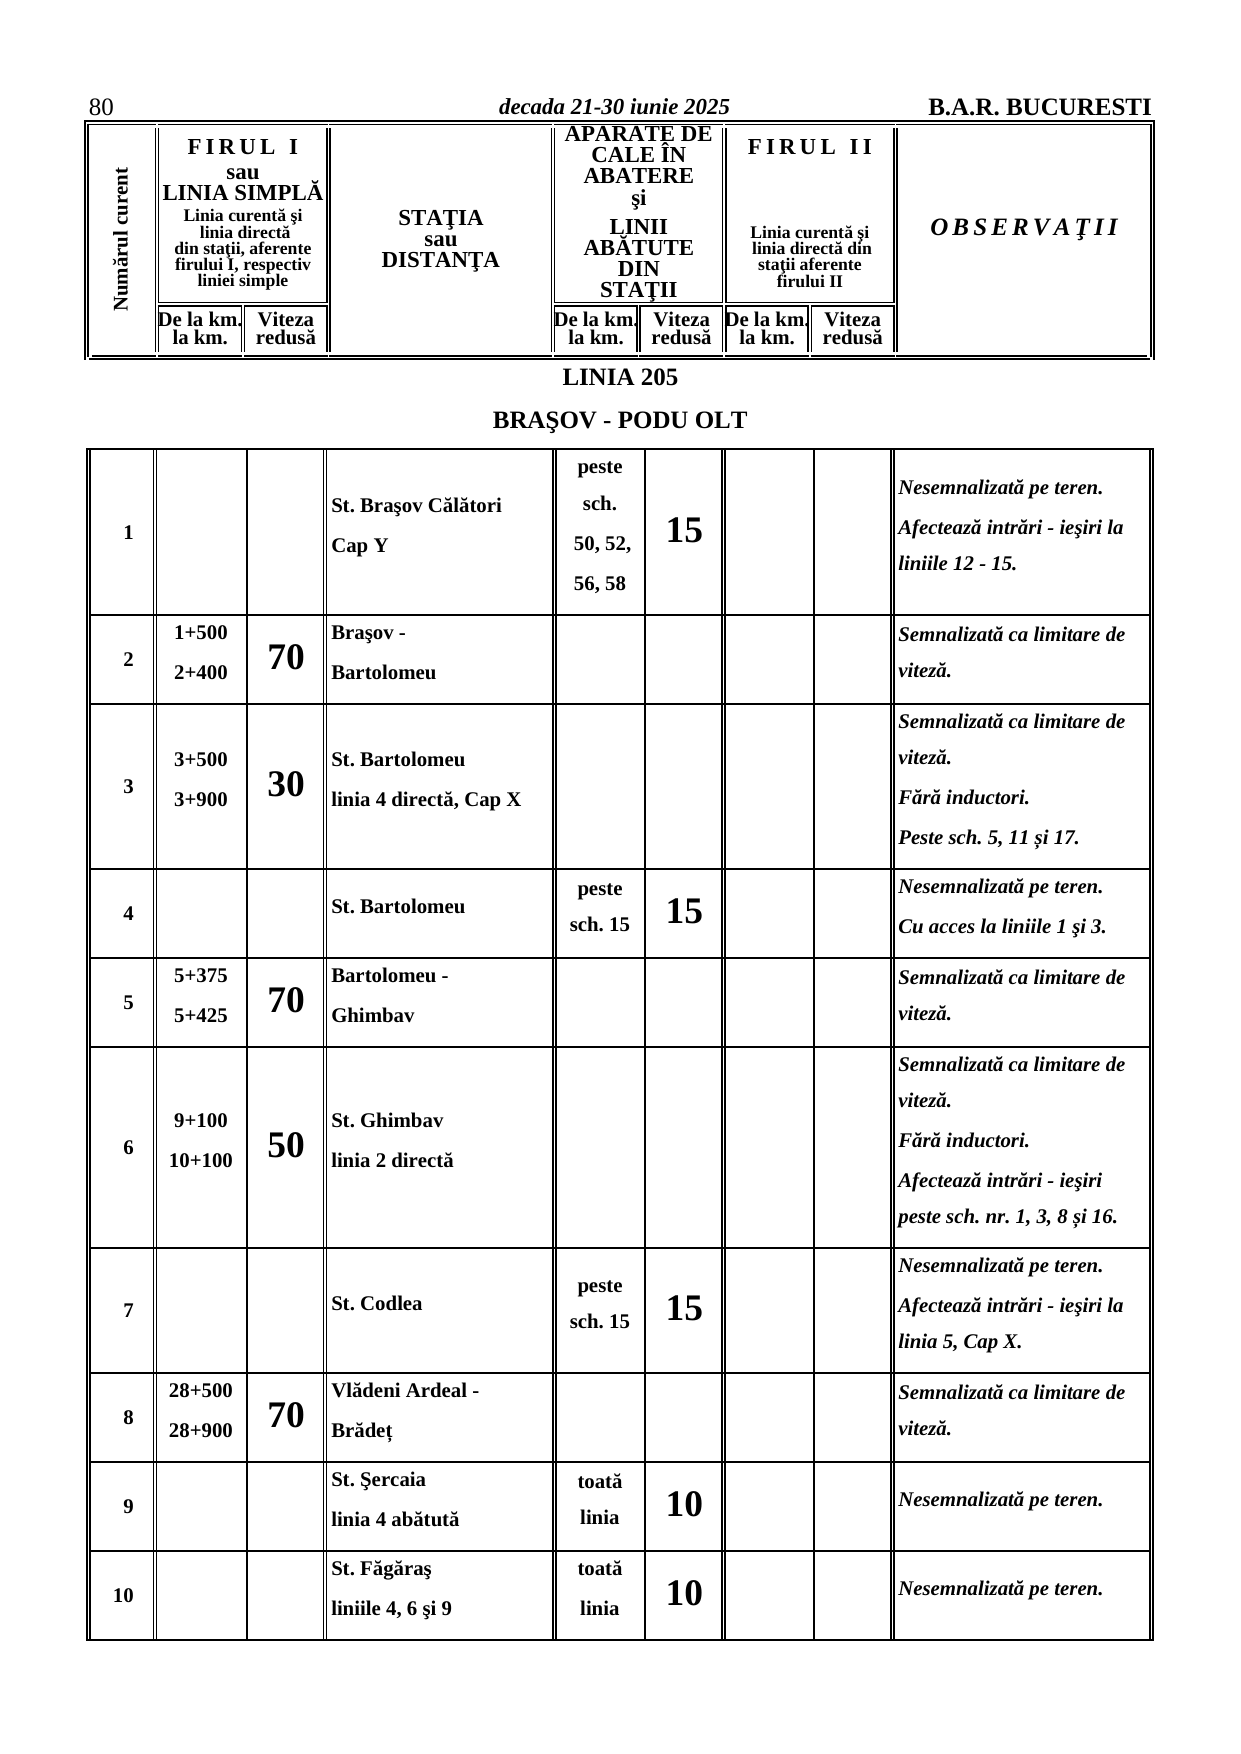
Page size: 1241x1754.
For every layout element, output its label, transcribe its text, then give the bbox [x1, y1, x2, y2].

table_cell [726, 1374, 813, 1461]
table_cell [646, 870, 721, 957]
subtitle BRAŞOV - PODU OLT [89, 405, 1152, 434]
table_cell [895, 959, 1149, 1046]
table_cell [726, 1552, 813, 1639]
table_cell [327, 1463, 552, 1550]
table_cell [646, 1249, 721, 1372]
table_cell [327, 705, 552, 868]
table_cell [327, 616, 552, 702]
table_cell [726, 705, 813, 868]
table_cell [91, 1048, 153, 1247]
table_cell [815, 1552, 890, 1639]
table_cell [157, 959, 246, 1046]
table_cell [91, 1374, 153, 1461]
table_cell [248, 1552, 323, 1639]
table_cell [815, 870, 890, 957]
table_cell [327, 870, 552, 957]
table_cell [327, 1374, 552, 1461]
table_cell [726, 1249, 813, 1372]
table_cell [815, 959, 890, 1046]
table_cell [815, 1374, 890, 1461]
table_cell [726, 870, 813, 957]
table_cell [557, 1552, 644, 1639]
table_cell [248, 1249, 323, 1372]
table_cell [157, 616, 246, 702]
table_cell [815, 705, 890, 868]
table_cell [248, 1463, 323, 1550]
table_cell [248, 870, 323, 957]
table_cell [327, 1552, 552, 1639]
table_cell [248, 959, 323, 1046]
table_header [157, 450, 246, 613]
subtitle LINIA 205 [89, 362, 1152, 391]
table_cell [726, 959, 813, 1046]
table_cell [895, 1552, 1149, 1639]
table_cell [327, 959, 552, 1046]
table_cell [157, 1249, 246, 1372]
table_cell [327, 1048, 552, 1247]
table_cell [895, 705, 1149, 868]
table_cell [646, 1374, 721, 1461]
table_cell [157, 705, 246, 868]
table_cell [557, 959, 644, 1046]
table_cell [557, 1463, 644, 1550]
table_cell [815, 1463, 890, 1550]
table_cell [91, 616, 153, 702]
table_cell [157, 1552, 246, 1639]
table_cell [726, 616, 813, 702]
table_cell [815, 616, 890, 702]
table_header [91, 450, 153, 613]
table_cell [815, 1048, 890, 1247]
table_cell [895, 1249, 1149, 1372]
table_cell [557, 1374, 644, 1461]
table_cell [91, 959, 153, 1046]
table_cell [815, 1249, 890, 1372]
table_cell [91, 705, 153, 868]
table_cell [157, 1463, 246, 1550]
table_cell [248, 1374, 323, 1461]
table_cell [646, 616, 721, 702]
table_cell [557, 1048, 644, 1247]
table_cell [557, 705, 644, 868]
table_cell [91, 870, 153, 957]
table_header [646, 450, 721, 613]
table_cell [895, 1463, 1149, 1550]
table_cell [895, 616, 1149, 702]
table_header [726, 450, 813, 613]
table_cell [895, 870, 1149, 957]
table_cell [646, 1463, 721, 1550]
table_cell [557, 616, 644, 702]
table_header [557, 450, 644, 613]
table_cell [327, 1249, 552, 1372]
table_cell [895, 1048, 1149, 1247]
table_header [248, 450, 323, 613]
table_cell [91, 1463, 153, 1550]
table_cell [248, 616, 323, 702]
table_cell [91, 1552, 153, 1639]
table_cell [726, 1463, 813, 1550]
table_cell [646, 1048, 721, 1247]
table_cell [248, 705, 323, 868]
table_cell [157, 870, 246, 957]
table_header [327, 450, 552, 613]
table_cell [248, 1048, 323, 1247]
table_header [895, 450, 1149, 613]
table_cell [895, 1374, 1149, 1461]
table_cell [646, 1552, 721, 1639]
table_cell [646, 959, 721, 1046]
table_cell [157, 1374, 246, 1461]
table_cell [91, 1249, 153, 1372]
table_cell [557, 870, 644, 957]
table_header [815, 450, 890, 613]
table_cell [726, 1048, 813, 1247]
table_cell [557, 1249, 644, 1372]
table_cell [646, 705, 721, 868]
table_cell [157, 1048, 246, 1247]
